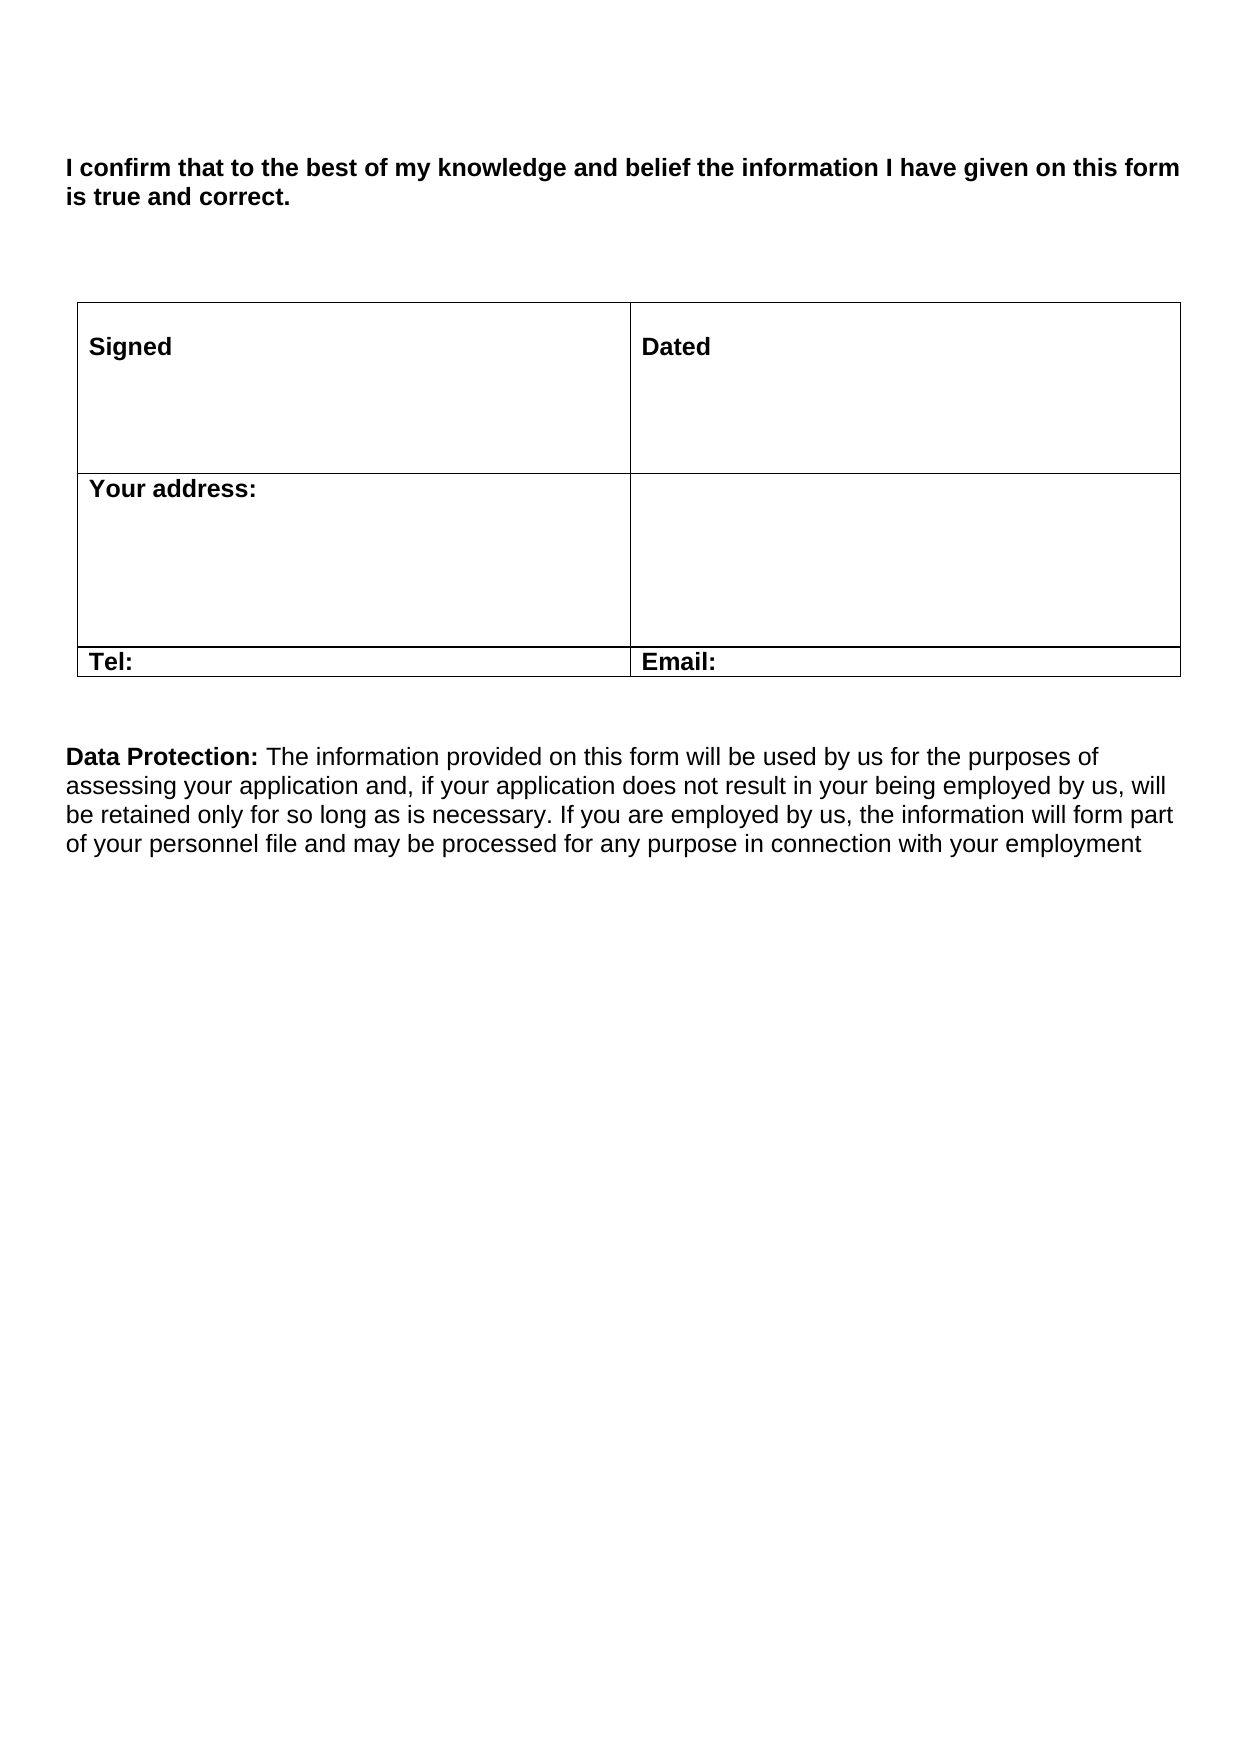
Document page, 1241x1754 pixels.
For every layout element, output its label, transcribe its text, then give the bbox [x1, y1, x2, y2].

table_cell [631, 474, 1180, 646]
table_header Dated [631, 303, 1180, 473]
table_cell Tel: [78, 648, 630, 676]
table_cell Your address: [78, 474, 630, 646]
text I confirm that to the best of my knowledge and belief the information I have given on this form is true and correct. [66, 153, 1181, 211]
text Data Protection: The information provided on this form will be used by us for the purposes of assessing your application and, if your application does not result in your being employed by us, will be retained only for so long as is necessary. If you are employed by us, the information will form part of your personnel file and may be processed for any purpose in connection with your employment [66, 742, 1181, 857]
table_cell Email: [631, 648, 1180, 676]
table_header Signed [78, 303, 630, 473]
